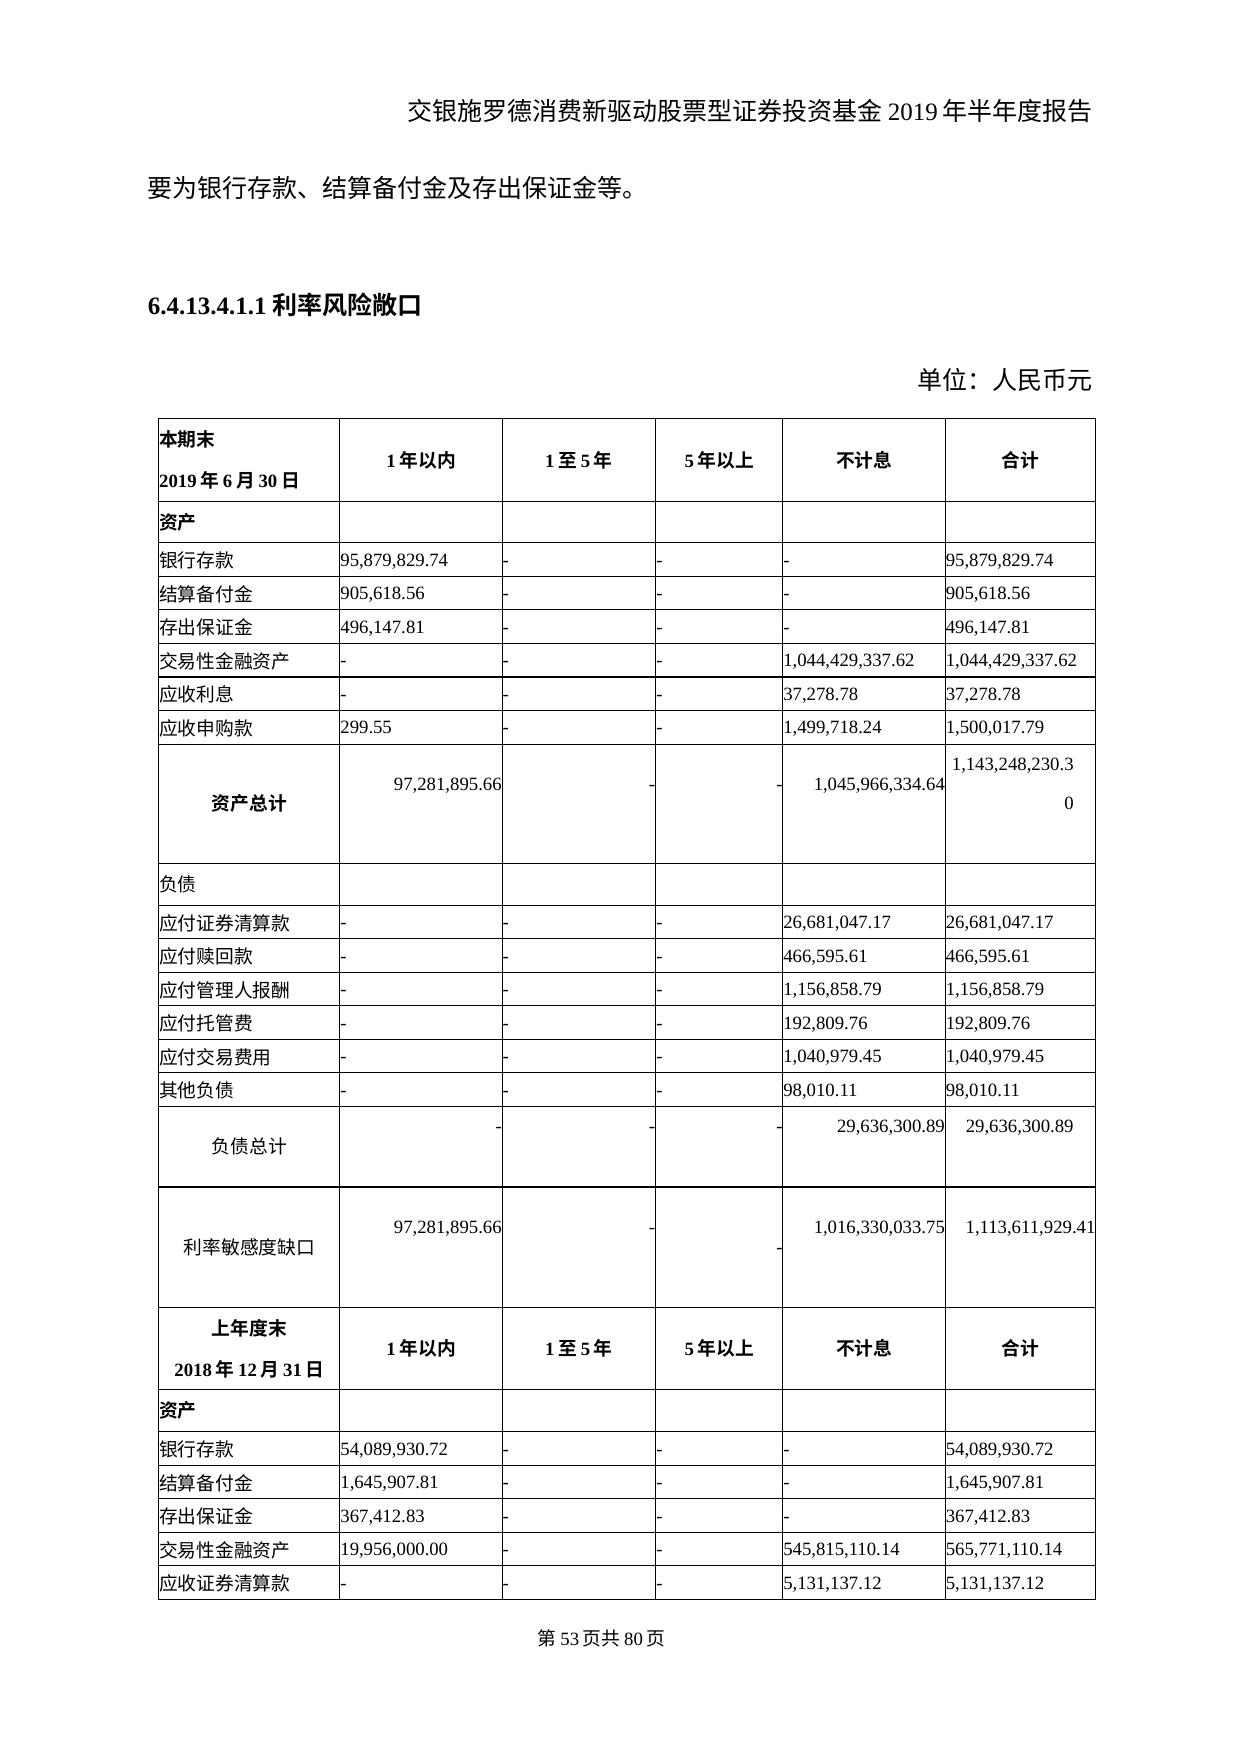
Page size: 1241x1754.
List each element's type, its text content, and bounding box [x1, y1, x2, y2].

table_cell [503, 502, 655, 542]
table_cell 不计息 [783, 1308, 945, 1389]
table_cell 资产 [159, 1390, 339, 1431]
table_cell 1,156,858.79 [783, 973, 945, 1005]
table_cell 565,771,110.14 [946, 1533, 1095, 1565]
table_cell 905,618.56 [340, 577, 502, 609]
table_cell - [503, 1188, 655, 1307]
table_cell - [783, 577, 945, 609]
table_cell 存出保证金 [159, 1499, 339, 1532]
table_cell - [340, 1006, 502, 1039]
table_cell 其他负债 [159, 1073, 339, 1106]
table_cell 192,809.76 [946, 1006, 1095, 1039]
table_cell - [656, 973, 782, 1005]
table_cell 5年以上 [656, 1308, 782, 1389]
table_cell 1,143,248,230.30 [946, 745, 1095, 863]
table_cell 存出保证金 [159, 610, 339, 643]
table_cell - [503, 906, 655, 938]
table_cell [340, 864, 502, 904]
table_cell 545,815,110.14 [783, 1533, 945, 1565]
table_cell 应付管理人报酬 [159, 973, 339, 1005]
table_cell - [503, 711, 655, 743]
table_cell 1,016,330,033.75 [783, 1188, 945, 1307]
table_cell [656, 502, 782, 542]
table_cell - [656, 745, 782, 863]
text 6.4.13.4.1.1 利率风险敞口 [148, 271, 1092, 336]
table_cell 资产 [159, 502, 339, 542]
table_cell 192,809.76 [783, 1006, 945, 1039]
table_cell 466,595.61 [783, 939, 945, 972]
table_cell 应付赎回款 [159, 939, 339, 972]
table_cell 367,412.83 [946, 1499, 1095, 1532]
table_cell [946, 502, 1095, 542]
table_cell - [503, 644, 655, 676]
table_cell 负债总计 [159, 1107, 339, 1186]
table_cell 利率敏感度缺口 [159, 1188, 339, 1307]
table_cell - [503, 1006, 655, 1039]
table_cell 负债 [159, 864, 339, 904]
table_cell - [656, 1466, 782, 1498]
table_cell - [503, 1107, 655, 1186]
table_cell - [340, 939, 502, 972]
table_cell 367,412.83 [340, 1499, 502, 1532]
table_cell 1,040,979.45 [946, 1040, 1095, 1072]
table_cell - [503, 1432, 655, 1464]
table_cell 98,010.11 [946, 1073, 1095, 1106]
table_cell - [656, 577, 782, 609]
table_cell 54,089,930.72 [340, 1432, 502, 1464]
table_cell - [503, 939, 655, 972]
table_cell - [656, 711, 782, 743]
table_header 1至5年 [503, 419, 655, 501]
table_cell - [656, 1533, 782, 1565]
table_cell - [656, 1040, 782, 1072]
table_cell - [656, 543, 782, 576]
table_header 1年以内 [340, 419, 502, 501]
table_cell 结算备付金 [159, 577, 339, 609]
table_cell 37,278.78 [946, 678, 1095, 710]
text 单位：人民币元 [149, 346, 1092, 411]
table_cell - [503, 577, 655, 609]
table_cell - [503, 1533, 655, 1565]
table_cell - [503, 1499, 655, 1532]
table_header 合计 [946, 419, 1095, 501]
table_cell 应收证券清算款 [159, 1566, 339, 1599]
table_cell - [656, 939, 782, 972]
table_header 不计息 [783, 419, 945, 501]
table_cell - [783, 543, 945, 576]
table_cell [656, 1390, 782, 1431]
table_cell - [503, 678, 655, 710]
table_cell 应付证券清算款 [159, 906, 339, 938]
table_cell [503, 864, 655, 904]
table_cell - [656, 1006, 782, 1039]
table_cell 1年以内 [340, 1308, 502, 1389]
table_cell 应付托管费 [159, 1006, 339, 1039]
table_cell 54,089,930.72 [946, 1432, 1095, 1464]
table_cell 应收利息 [159, 678, 339, 710]
table_cell - [503, 973, 655, 1005]
table_cell 上年度末 2018年12月31日 [159, 1308, 339, 1389]
table_cell - [656, 610, 782, 643]
table_cell 1至5年 [503, 1308, 655, 1389]
table_cell [340, 1390, 502, 1431]
table_cell - [656, 1188, 782, 1307]
table_cell - [503, 745, 655, 863]
table_cell - [783, 1499, 945, 1532]
table_cell 496,147.81 [340, 610, 502, 643]
table_cell - [656, 1107, 782, 1186]
table_cell 29,636,300.89 [946, 1107, 1095, 1186]
table_cell 资产总计 [159, 745, 339, 863]
table_cell - [656, 1499, 782, 1532]
table_cell - [783, 610, 945, 643]
table_cell 5,131,137.12 [946, 1566, 1095, 1599]
table_cell - [503, 610, 655, 643]
table_header 本期末 2019年6月30日 [159, 419, 339, 501]
table_cell 1,040,979.45 [783, 1040, 945, 1072]
table_cell - [656, 1073, 782, 1106]
table_cell 银行存款 [159, 1432, 339, 1464]
table_cell 应付交易费用 [159, 1040, 339, 1072]
table_cell 95,879,829.74 [340, 543, 502, 576]
table_cell 1,045,966,334.64 [783, 745, 945, 863]
table_cell [783, 502, 945, 542]
table_cell - [340, 1107, 502, 1186]
table_cell 1,645,907.81 [946, 1466, 1095, 1498]
table_cell - [340, 1073, 502, 1106]
table_cell [503, 1390, 655, 1431]
table_cell 1,044,429,337.62 [783, 644, 945, 676]
table_cell 1,113,611,929.41 [946, 1188, 1095, 1307]
table_cell 银行存款 [159, 543, 339, 576]
table_cell [783, 864, 945, 904]
table_cell - [503, 1040, 655, 1072]
table_cell - [656, 1566, 782, 1599]
table_cell - [340, 644, 502, 676]
table_cell 1,499,718.24 [783, 711, 945, 743]
table_cell 29,636,300.89 [783, 1107, 945, 1186]
table_cell 905,618.56 [946, 577, 1095, 609]
table_cell 交易性金融资产 [159, 644, 339, 676]
table_cell - [503, 1566, 655, 1599]
table_cell - [503, 1466, 655, 1498]
table_cell - [340, 1040, 502, 1072]
table_cell 26,681,047.17 [946, 906, 1095, 938]
table_cell - [503, 1073, 655, 1106]
table_cell 98,010.11 [783, 1073, 945, 1106]
table_cell 97,281,895.66 [340, 745, 502, 863]
table_cell 1,645,907.81 [340, 1466, 502, 1498]
table_cell - [503, 543, 655, 576]
table_cell - [783, 1466, 945, 1498]
table_cell 95,879,829.74 [946, 543, 1095, 576]
table_cell 496,147.81 [946, 610, 1095, 643]
table_cell 1,500,017.79 [946, 711, 1095, 743]
table_cell - [656, 906, 782, 938]
table_cell 37,278.78 [783, 678, 945, 710]
table_cell 交易性金融资产 [159, 1533, 339, 1565]
table_cell - [340, 678, 502, 710]
table_cell 1,156,858.79 [946, 973, 1095, 1005]
table_cell 97,281,895.66 [340, 1188, 502, 1307]
table_cell - [340, 1566, 502, 1599]
table_cell 19,956,000.00 [340, 1533, 502, 1565]
table_cell 应收申购款 [159, 711, 339, 743]
table_cell - [340, 973, 502, 1005]
table_cell - [656, 644, 782, 676]
table_cell - [783, 1432, 945, 1464]
table_cell 26,681,047.17 [783, 906, 945, 938]
table_cell [656, 864, 782, 904]
table_cell [340, 502, 502, 542]
table_cell 合计 [946, 1308, 1095, 1389]
table_cell 结算备付金 [159, 1466, 339, 1498]
table_cell - [656, 678, 782, 710]
table_cell - [656, 1432, 782, 1464]
table_header 5年以上 [656, 419, 782, 501]
table_cell [946, 864, 1095, 904]
table_cell 466,595.61 [946, 939, 1095, 972]
table_cell - [340, 906, 502, 938]
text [148, 154, 1092, 219]
table_cell [783, 1390, 945, 1431]
table_cell 5,131,137.12 [783, 1566, 945, 1599]
table_cell 1,044,429,337.62 [946, 644, 1095, 676]
table_cell [946, 1390, 1095, 1431]
table_cell 299.55 [340, 711, 502, 743]
